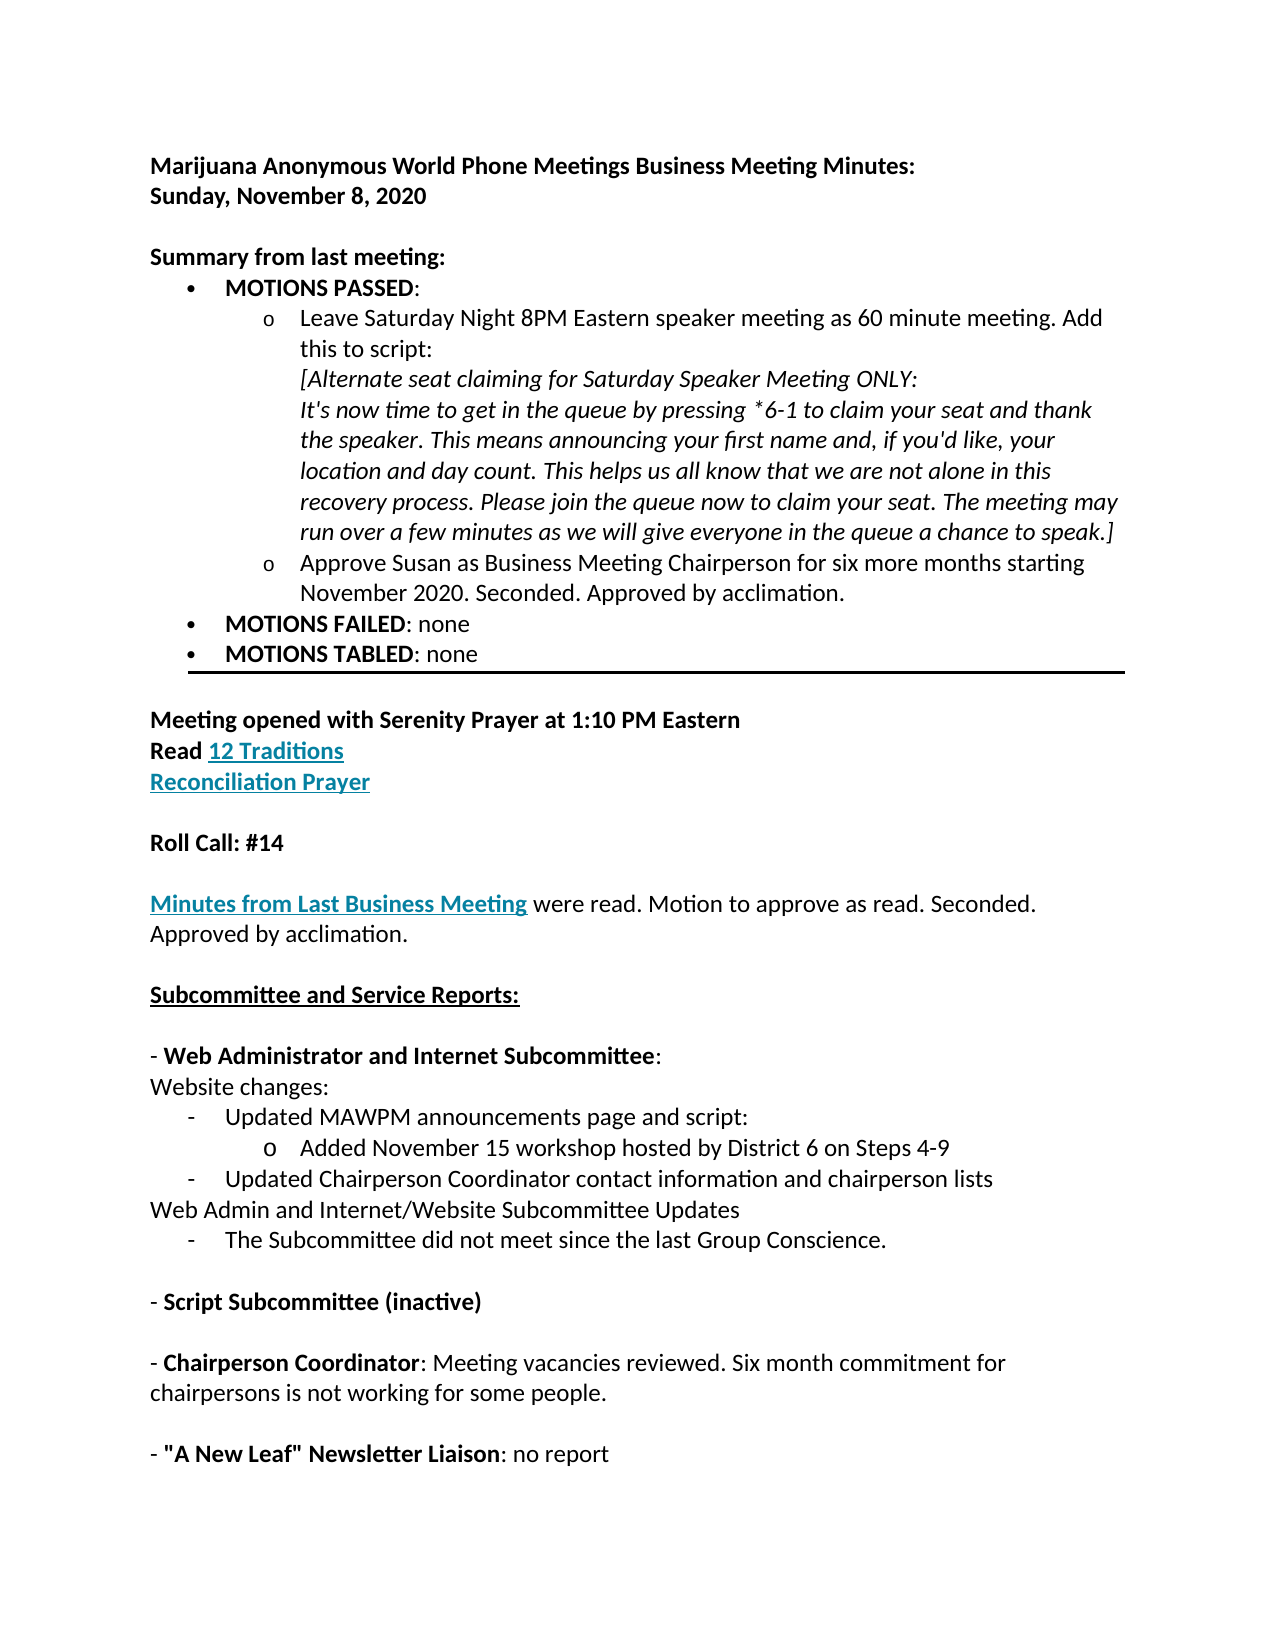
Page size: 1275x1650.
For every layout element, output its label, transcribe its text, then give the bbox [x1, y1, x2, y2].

text Marijuana Anonymous World Phone Meetings Business Meeting Minutes: [150, 150, 1125, 181]
list MOTIONS TABLED: none [187, 638, 1125, 674]
list The Subcommittee did not meet since the last Group Conscience. [187, 1225, 1125, 1255]
text Website changes: [150, 1071, 1125, 1101]
text Subcommittee and Service Reports: [150, 979, 1125, 1010]
text - Chairperson Coordinator: Meeting vacancies reviewed. Six month commitment for chairpersons is not working for some people. [150, 1347, 1125, 1408]
text Summary from last meeting: [150, 242, 1125, 272]
text Minutes from Last Business Meeting were read. Motion to approve as read. Seconded. Approved by acclimation. [150, 888, 1125, 949]
text It's now time to get in the queue by pressing *6-1 to claim your seat and thank the speaker. This means announcing your first name and, if you'd like, your location and day count. This helps us all know that we are not alone in this recovery process. Please join the queue now to claim your seat. The meeting may run over a few minutes as we will give everyone in the queue a chance to speak.] [300, 394, 1125, 547]
text - "A New Leaf" Newsletter Liaison: no report [150, 1438, 1125, 1469]
text - Script Subcommittee (inactive) [150, 1286, 1125, 1316]
list Updated MAWPM announcements page and script: [187, 1101, 1125, 1132]
list MOTIONS FAILED: none [187, 608, 1125, 638]
text Reconciliation Prayer [150, 766, 1125, 796]
list MOTIONS PASSED: [187, 272, 1125, 303]
text Roll Call: #14 [150, 827, 1125, 857]
text Web Admin and Internet/Website Subcommittee Updates [150, 1194, 1125, 1225]
list Updated Chairperson Coordinator contact information and chairperson lists [187, 1164, 1125, 1194]
text Read 12 Traditions [150, 735, 1125, 766]
text - Web Administrator and Internet Subcommittee: [150, 1040, 1125, 1071]
text Sunday, November 8, 2020 [150, 181, 1125, 211]
list Approve Susan as Business Meeting Chairperson for six more months starting November 2020. Seconded. Approved by acclimation. [262, 547, 1125, 608]
list Leave Saturday Night 8PM Eastern speaker meeting as 60 minute meeting. Add this to script: [262, 303, 1125, 364]
text Meeting opened with Serenity Prayer at 1:10 PM Eastern [150, 704, 1125, 735]
text [Alternate seat claiming for Saturday Speaker Meeting ONLY: [300, 364, 1125, 394]
list Added November 15 workshop hosted by District 6 on Steps 4-9 [262, 1132, 1125, 1164]
